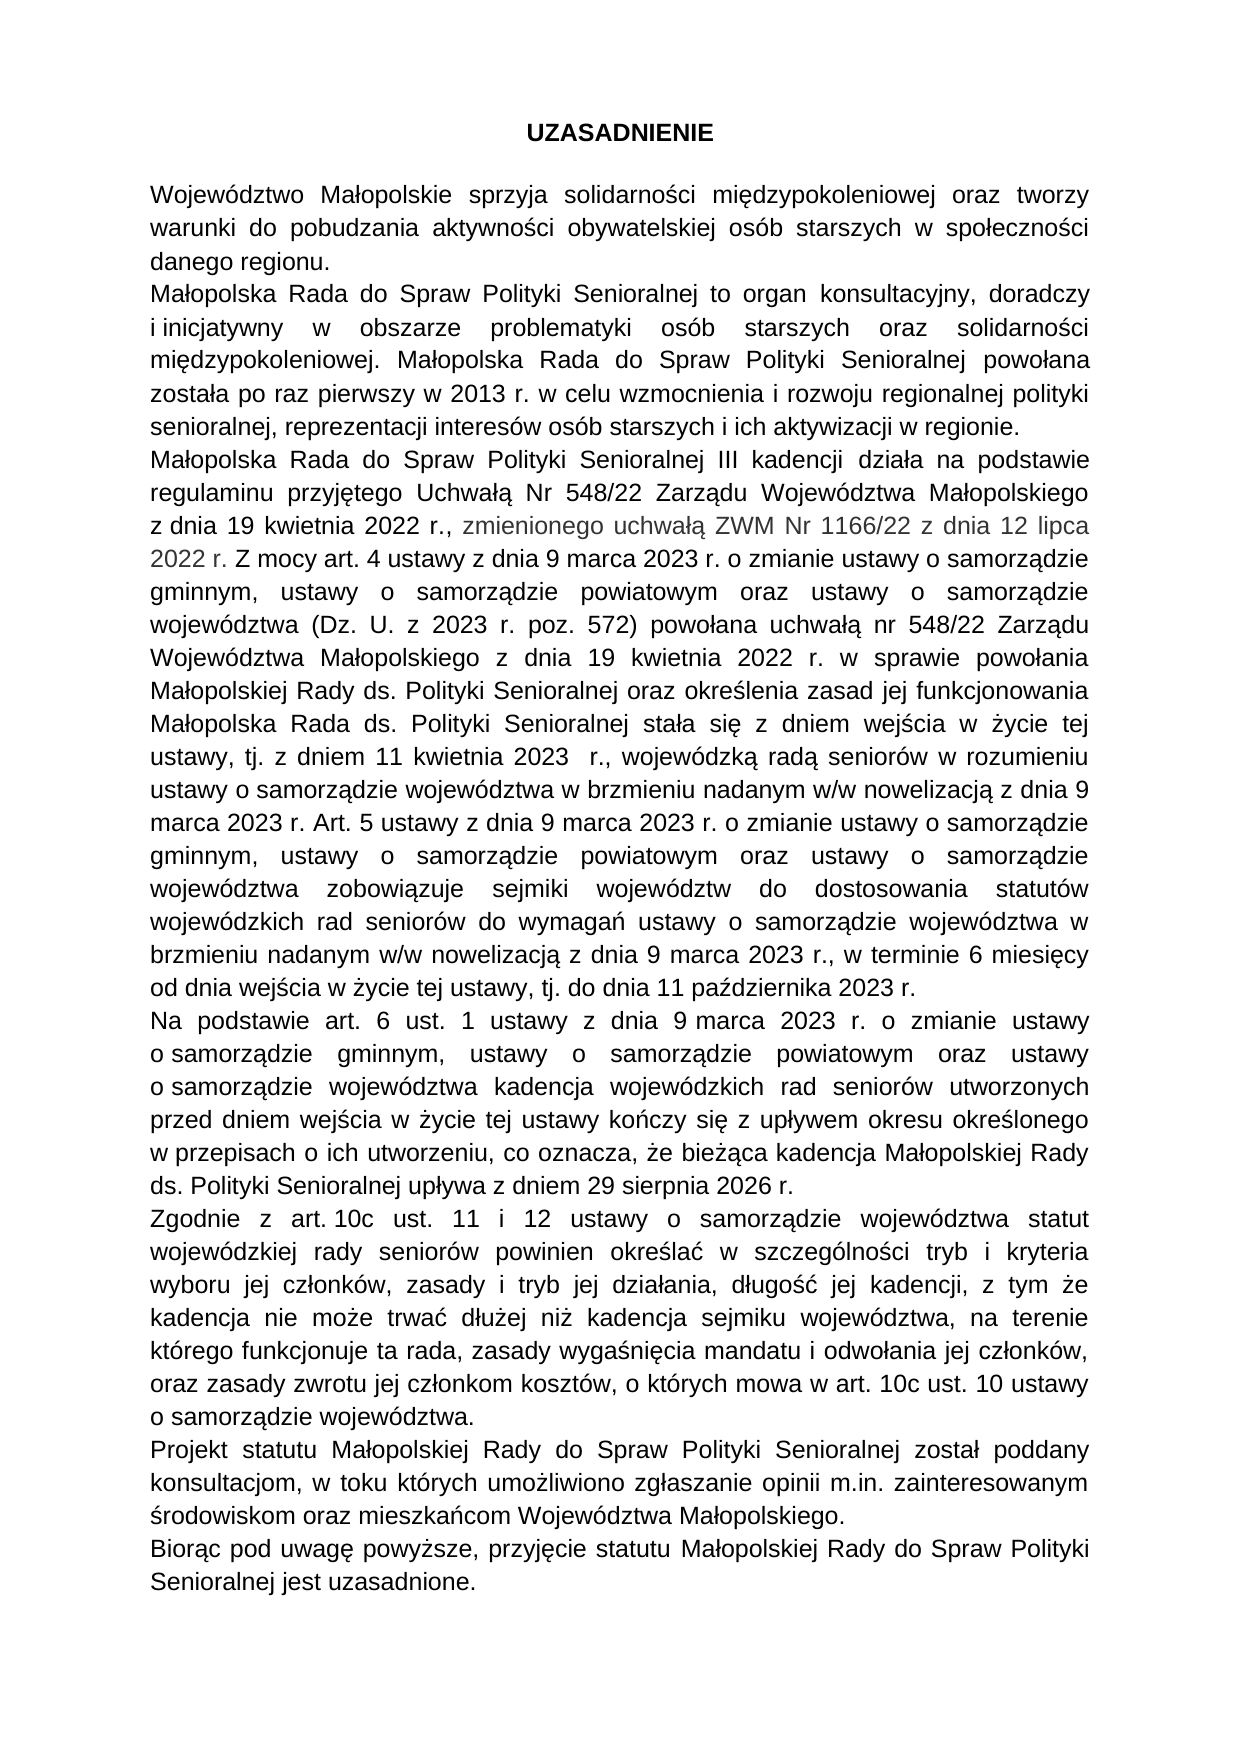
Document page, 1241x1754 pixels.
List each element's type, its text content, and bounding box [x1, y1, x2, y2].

text Projekt statutu Małopolskiej Rady do Spraw Polityki Senioralnej został poddany konsultacjom, w toku których umożliwiono zgłaszanie opinii m.in. zainteresowanym środowiskom oraz mieszkańcom Województwa Małopolskiego. [150, 1435, 1090, 1530]
text Zgodnie z art. 10c ust. 11 i 12 ustawy o samorządzie województwa statut wojewódzkiej rady seniorów powinien określać w szczególności tryb i kryteria wyboru jej członków, zasady i tryb jej działania, długość jej kadencji, z tym że kadencja nie może trwać dłużej niż kadencja sejmiku województwa, na terenie którego funkcjonuje ta rada, zasady wygaśnięcia mandatu i odwołania jej członków, oraz zasady zwrotu jej członkom kosztów, o których mowa w art. 10c ust. 10 ustawy o samorządzie województwa. [150, 1204, 1090, 1431]
text Biorąc pod uwagę powyższe, przyjęcie statutu Małopolskiej Rady do Spraw Polityki Senioralnej jest uzasadnione. [150, 1534, 1090, 1596]
text Na podstawie art. 6 ust. 1 ustawy z dnia 9 marca 2023 r. o zmianie ustawy o samorządzie gminnym, ustawy o samorządzie powiatowym oraz ustawy o samorządzie województwa kadencja wojewódzkich rad seniorów utworzonych przed dniem wejścia w życie tej ustawy kończy się z upływem okresu określonego w przepisach o ich utworzeniu, co oznacza, że bieżąca kadencja Małopolskiej Rady ds. Polityki Senioralnej upływa z dniem 29 sierpnia 2026 r. [150, 1006, 1090, 1200]
text Małopolska Rada do Spraw Polityki Senioralnej to organ konsultacyjny, doradczy i inicjatywny w obszarze problematyki osób starszych oraz solidarności międzypokoleniowej. Małopolska Rada do Spraw Polityki Senioralnej powołana została po raz pierwszy w 2013 r. w celu wzmocnienia i rozwoju regionalnej polityki senioralnej, reprezentacji interesów osób starszych i ich aktywizacji w regionie. [150, 279, 1090, 379]
text Małopolska Rada do Spraw Polityki Senioralnej III kadencji działa na podstawie regulaminu przyjętego Uchwałą Nr 548/22 Zarządu Województwa Małopolskiego z dnia 19 kwietnia 2022 r., zmienionego uchwałą ZWM Nr 1166/22 z dnia 12 lipca 2022 r. Z mocy art. 4 ustawy z dnia 9 marca 2023 r. o zmianie ustawy o samorządzie gminnym, ustawy o samorządzie powiatowym oraz ustawy o samorządzie województwa (Dz. U. z 2023 r. poz. 572) powołana uchwałą nr 548/22 Zarządu Województwa Małopolskiego z dnia 19 kwietnia 2022 r. w sprawie powołania Małopolskiej Rady ds. Polityki Senioralnej oraz określenia zasad jej funkcjonowania Małopolska Rada ds. Polityki Senioralnej stała się z dniem wejścia w życie tej ustawy, tj. z dniem 11 kwietnia 2023 r., wojewódzką radą seniorów w rozumieniu ustawy o samorządzie województwa w brzmieniu nadanym w/w nowelizacją z dnia 9 marca 2023 r. Art. 5 ustawy z dnia 9 marca 2023 r. o zmianie ustawy o samorządzie gminnym, ustawy o samorządzie powiatowym oraz ustawy o samorządzie województwa zobowiązuje sejmiki województw do dostosowania statutów wojewódzkich rad seniorów do wymagań ustawy o samorządzie województwa w brzmieniu nadanym w/w nowelizacją z dnia 9 marca 2023 r., w terminie 6 miesięcy od dnia wejścia w życie tej ustawy, tj. do dnia 11 października 2023 r. [150, 444, 1090, 1002]
text Małopolska Rada do Spraw Polityki Senioralnej to organ konsultacyjny, doradczy i inicjatywny w obszarze problematyki osób starszych oraz solidarności międzypokoleniowej. Małopolska Rada do Spraw Polityki Senioralnej powołana została po raz pierwszy w 2013 r. w celu wzmocnienia i rozwoju regionalnej polityki senioralnej, reprezentacji interesów osób starszych i ich aktywizacji w regionie. [150, 407, 1090, 440]
text Województwo Małopolskie sprzyja solidarności międzypokoleniowej oraz tworzy warunki do pobudzania aktywności obywatelskiej osób starszych w społeczności danego regionu. [150, 180, 1090, 275]
text UZASADNIENIE [150, 118, 1090, 147]
